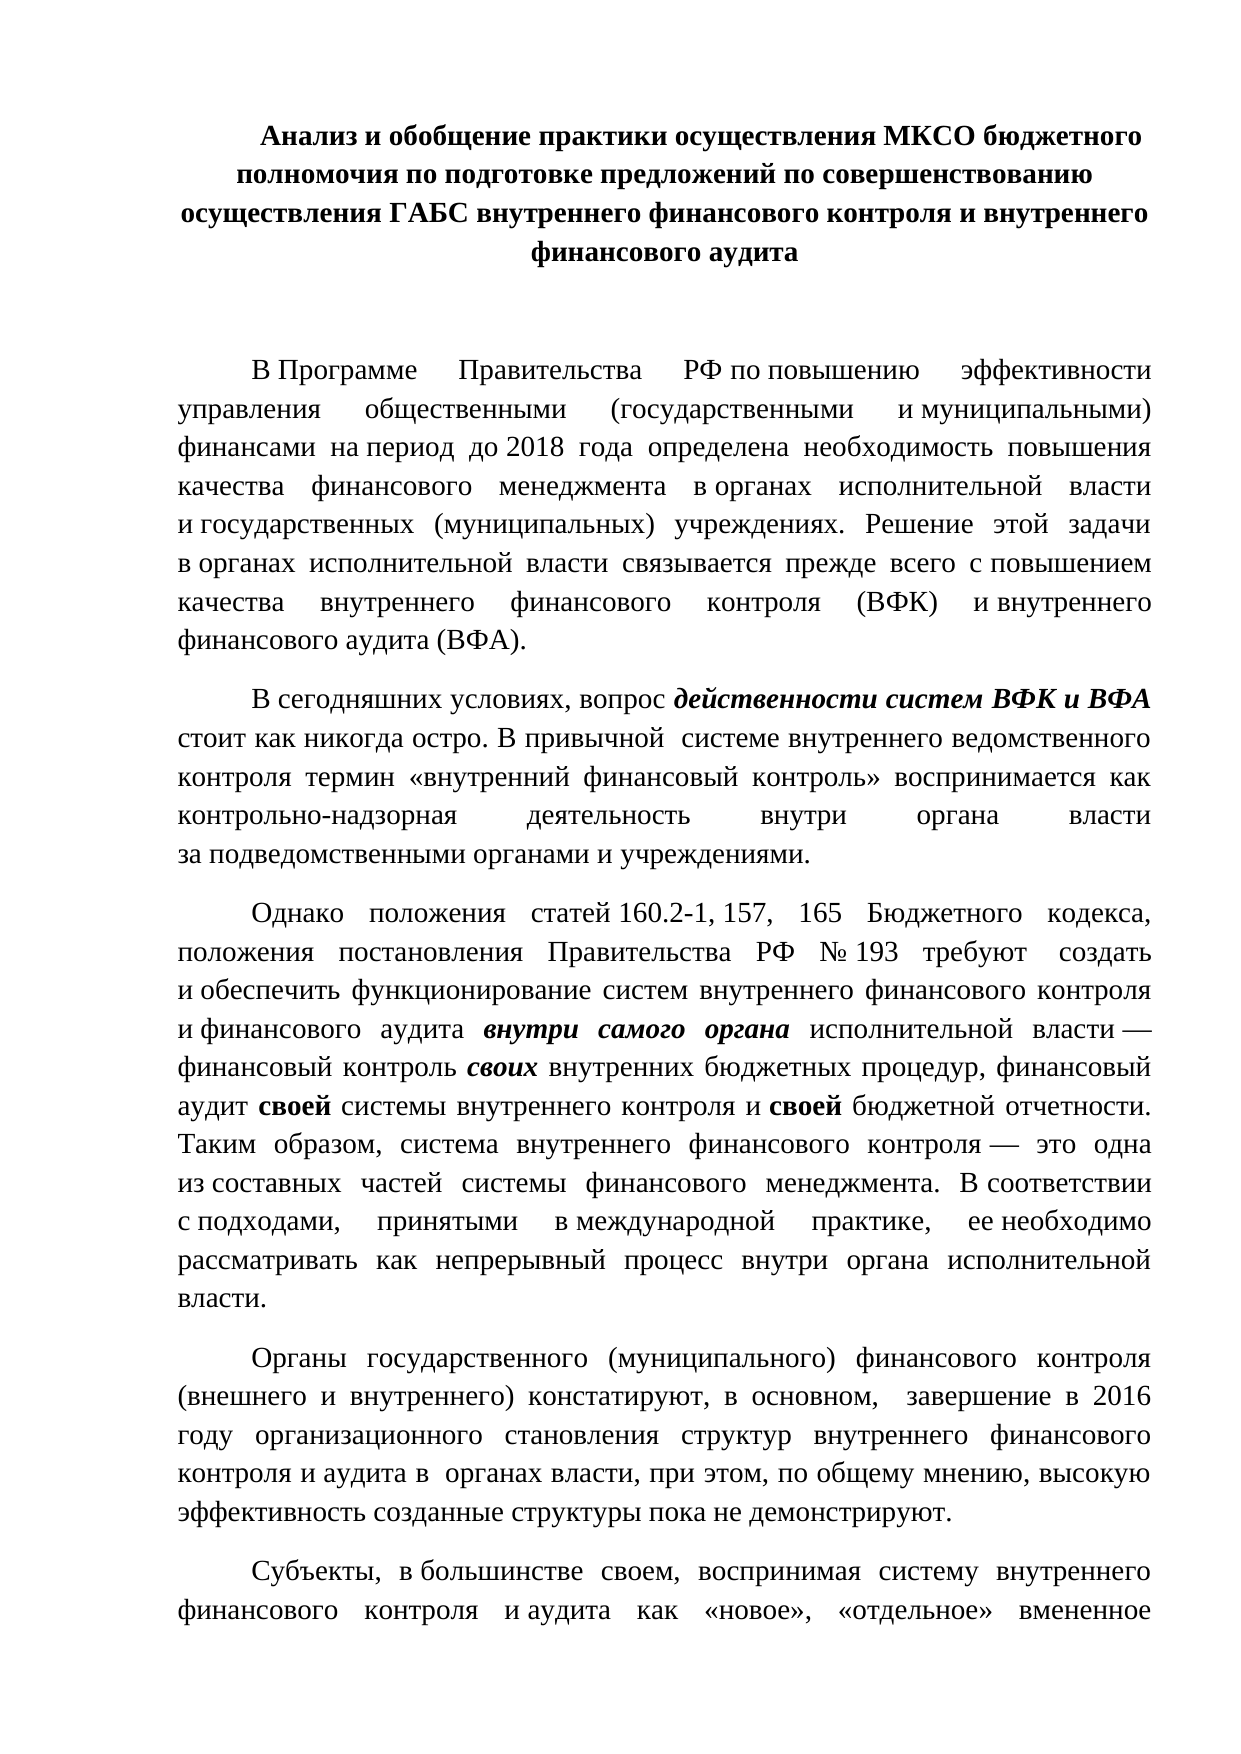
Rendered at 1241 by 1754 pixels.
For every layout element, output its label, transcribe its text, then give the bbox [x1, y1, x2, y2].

text В сегодняшних условиях, вопрос действенности систем ВФК и ВФА стоит как никогда остро. В привычной системе внутреннего ведомственного контроля термин «внутренний финансовый контроль» воспринимается как контрольно-надзорная деятельность внутри органа власти за подведомственными органами и учреждениями. [177, 682, 1152, 869]
text Анализ и обобщение практики осуществления МКСО бюджетного полномочия по подготовке предложений по совершенствованию осуществления ГАБС внутреннего финансового контроля и внутреннего финансового аудита [177, 118, 1152, 267]
text Органы государственного (муниципального) финансового контроля (внешнего и внутреннего) констатируют, в основном, завершение в 2016 году организационного становления структур внутреннего финансового контроля и аудита в органах власти, при этом, по общему мнению, высокую эффективность созданные структуры пока не демонстрируют. [177, 1340, 1152, 1528]
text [177, 1553, 1152, 1626]
text В Программе Правительства РФ по повышению эффективности управления общественными (государственными и муниципальными) финансами на период до 2018 года определена необходимость повышения качества финансового менеджмента в органах исполнительной власти и государственных (муниципальных) учреждениях. Решение этой задачи в органах исполнительной власти связывается прежде всего с повышением качества внутреннего финансового контроля (ВФК) и внутреннего финансового аудита (ВФА). [177, 352, 1152, 656]
text Однако положения статей 160.2-1, 157, 165 Бюджетного кодекса, положения постановления Правительства РФ № 193 требуют создать и обеспечить функционирование систем внутреннего финансового контроля и финансового аудита внутри самого органа исполнительной власти — финансовый контроль своих внутренних бюджетных процедур, финансовый аудит своей системы внутреннего контроля и своей бюджетной отчетности. Таким образом, система внутреннего финансового контроля — это одна из составных частей системы финансового менеджмента. В соответствии с подходами, принятыми в международной практике, ее необходимо рассматривать как непрерывный процесс внутри органа исполнительной власти. [177, 895, 1152, 1314]
